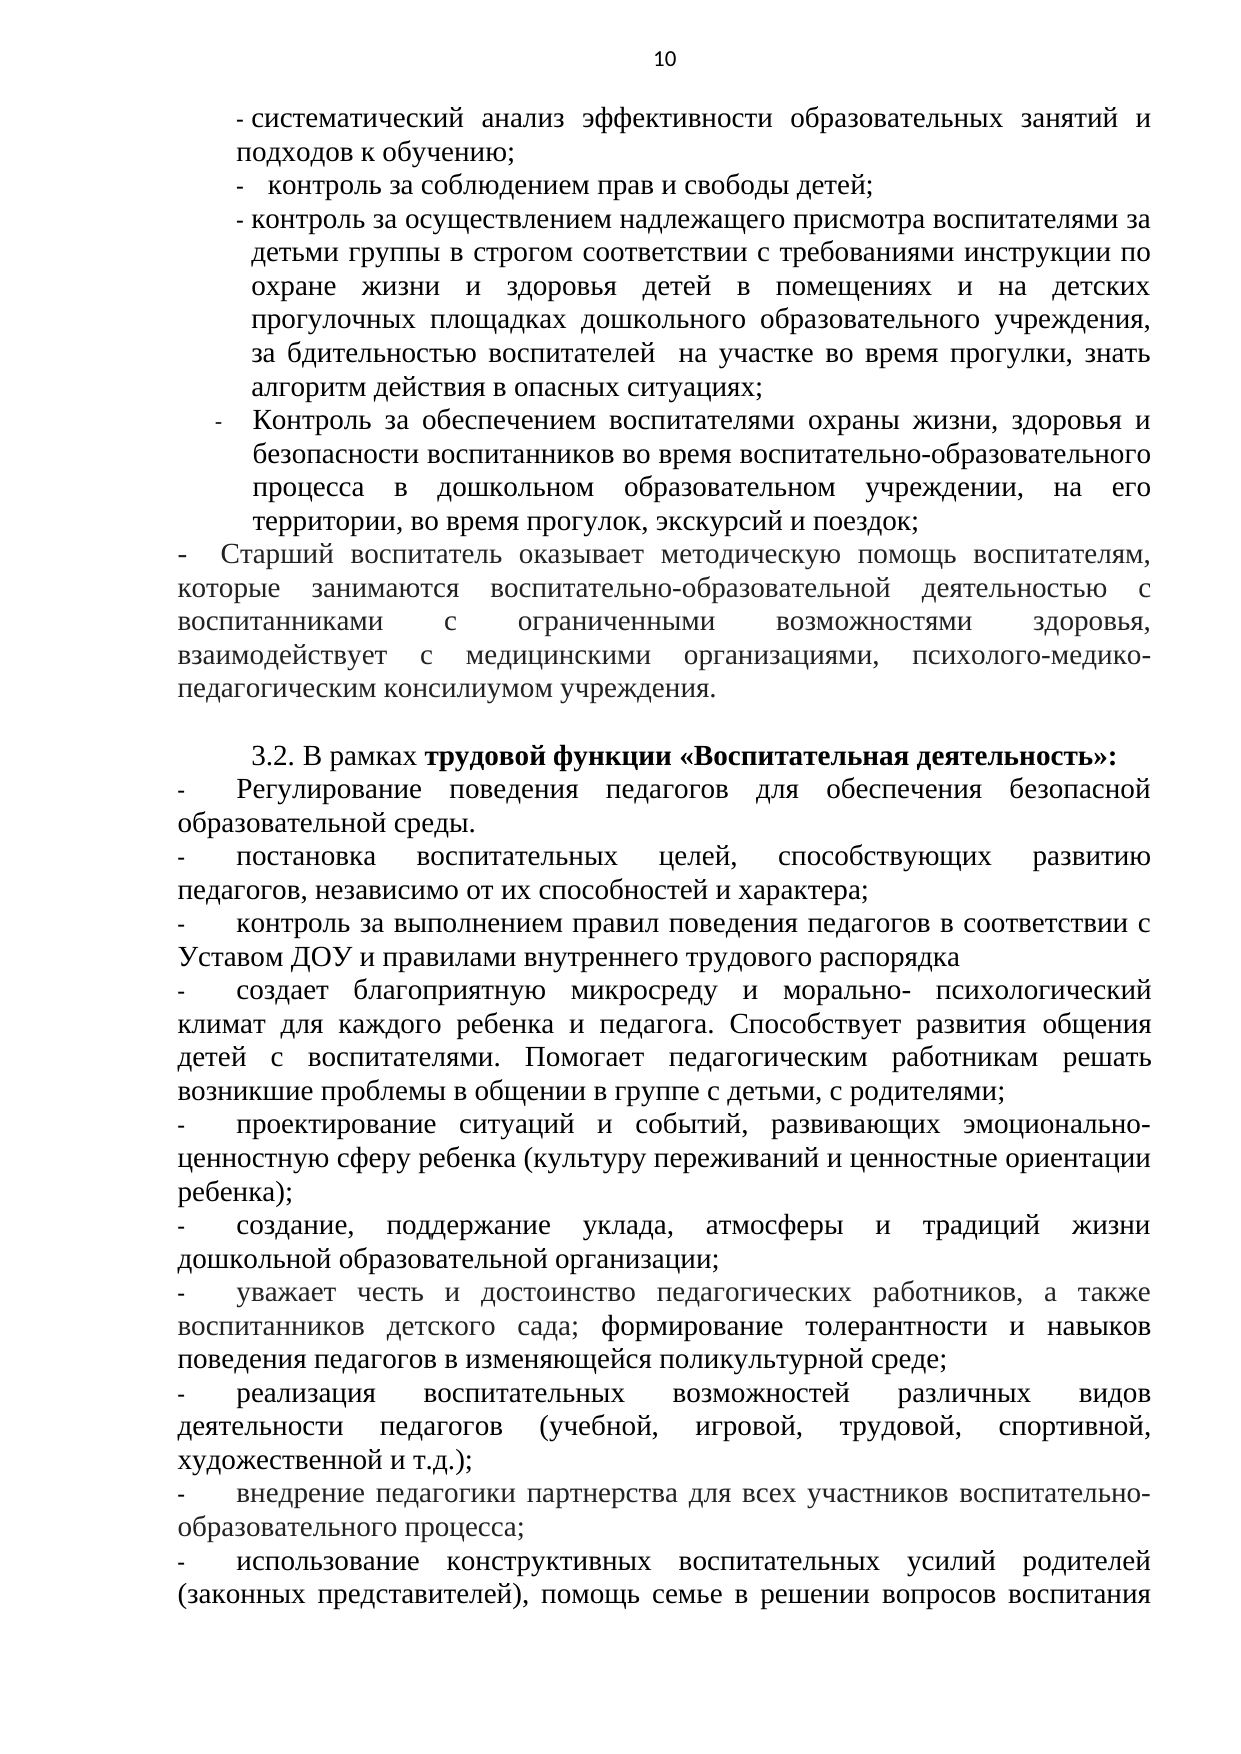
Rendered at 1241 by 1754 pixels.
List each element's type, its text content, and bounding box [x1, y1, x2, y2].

list - Старший воспитатель оказывает методическую помощь воспитателям, которые занимаются воспитательно-образовательной деятельностью с воспитанниками с ограниченными возможностями здоровья, взаимодействует с медицинскими организациями, психолого-медико-педагогическим консилиумом учреждения. [177, 536, 1152, 704]
list постановка воспитательных целей, способствующих развитию педагогов, независимо от их способностей и характера; [177, 838, 1152, 905]
list контроль за осуществлением надлежащего присмотра воспитателями за детьми группы в строгом соответствии с требованиями инструкции по охране жизни и здоровья детей в помещениях и на детских прогулочных площадках дошкольного образовательного учреждения, за бдительностью воспитателей на участке во время прогулки, знать алгоритм действия в опасных ситуациях; [236, 201, 1152, 402]
list систематический анализ эффективности образовательных занятий и подходов к обучению; [236, 100, 1152, 167]
list внедрение педагогики партнерства для всех участников воспитательно-образовательного процесса; [177, 1476, 1152, 1543]
list проектирование ситуаций и событий, развивающих эмоционально-ценностную сферу ребенка (культуру переживаний и ценностные ориентации ребенка); [177, 1107, 1152, 1207]
list создание, поддержание уклада, атмосферы и традиций жизни дошкольной образовательной организации; [177, 1207, 1152, 1274]
list контроль за соблюдением прав и свободы детей; [236, 167, 1152, 201]
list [177, 1543, 1152, 1610]
list контроль за выполнением правил поведения педагогов в соответствии с Уставом ДОУ и правилами внутреннего трудового распорядка [177, 905, 1152, 972]
list Регулирование поведения педагогов для обеспечения безопасной образовательной среды. [177, 771, 1152, 838]
list уважает честь и достоинство педагогических работников, а также воспитанников детского сада; формирование толерантности и навыков поведения педагогов в изменяющейся поликультурной среде; [177, 1274, 1152, 1375]
list В рамках трудовой функции «Воспитательная деятельность»: [177, 738, 1152, 771]
list Контроль за обеспечением воспитателями охраны жизни, здоровья и безопасности воспитанников во время воспитательно-образовательного процесса в дошкольном образовательном учреждении, на его территории, во время прогулок, экскурсий и поездок; [215, 402, 1152, 536]
list реализация воспитательных возможностей различных видов деятельности педагогов (учебной, игровой, трудовой, спортивной, художественной и т.д.); [177, 1375, 1152, 1476]
list создает благоприятную микросреду и морально- психологический климат для каждого ребенка и педагога. Способствует развития общения детей с воспитателями. Помогает педагогическим работникам pешать возникшие проблемы в общении в группе с детьми, с родителями; [177, 972, 1152, 1107]
